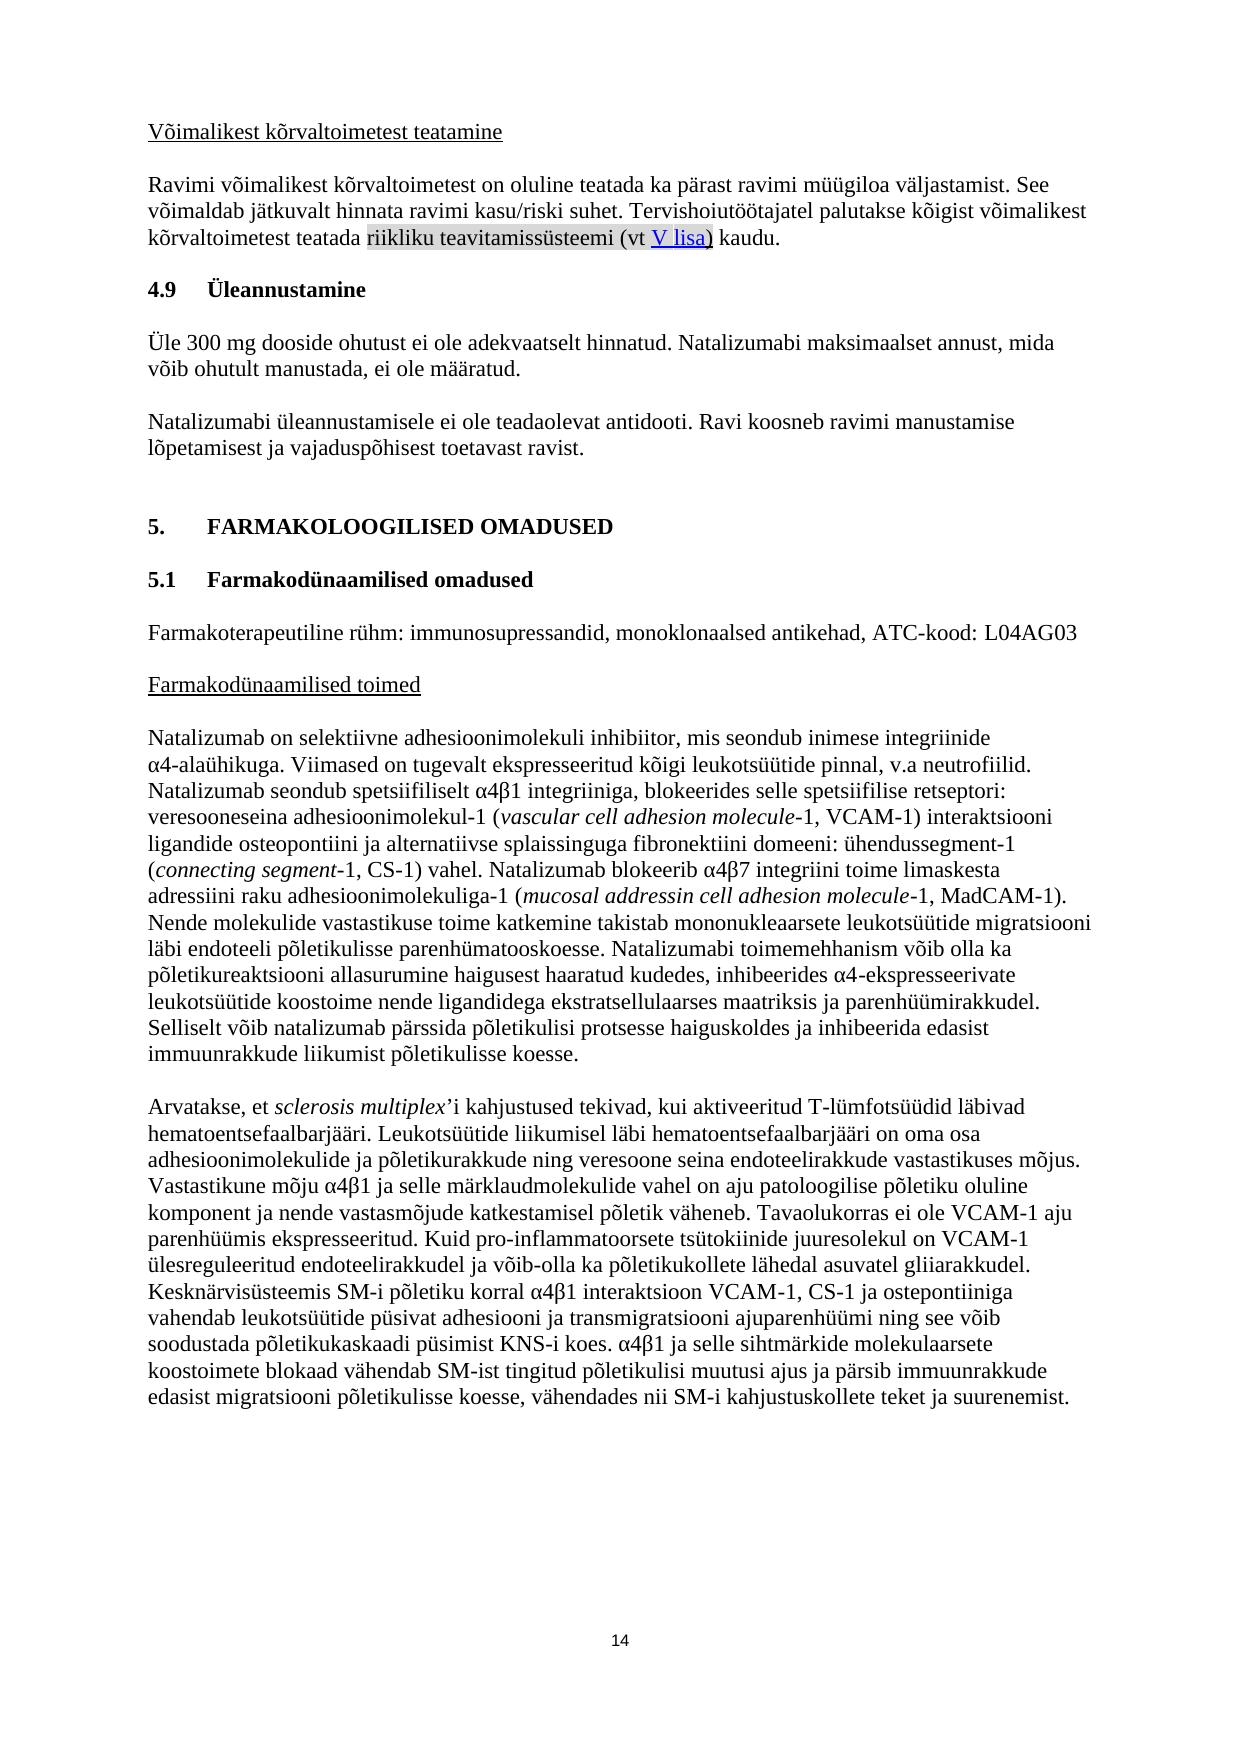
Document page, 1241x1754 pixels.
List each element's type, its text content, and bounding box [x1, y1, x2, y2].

text Natalizumab on selektiivne adhesioonimolekuli inhibiitor, mis seondub inimese integriinide α4-alaühikuga. Viimased on tugevalt ekspresseeritud kõigi leukotsüütide pinnal, v.a neutrofiilid. Natalizumab seondub spetsiifiliselt α4β1 integriiniga, blokeerides selle spetsiifilise retseptori: veresooneseina adhesioonimolekul-1 (vascular cell adhesion molecule-1, VCAM-1) interaktsiooni ligandide osteopontiini ja alternatiivse splaissinguga fibronektiini domeeni: ühendussegment-1 (connecting segment-1, CS-1) vahel. Natalizumab blokeerib α4β7 integriini toime limaskesta adressiini raku adhesioonimolekuliga-1 (mucosal addressin cell adhesion molecule-1, MadCAM-1). Nende molekulide vastastikuse toime katkemine takistab mononukleaarsete leukotsüütide migratsiooni läbi endoteeli põletikulisse parenhümatooskoesse. Natalizumabi toimemehhanism võib olla ka põletikureaktsiooni allasurumine haigusest haaratud kudedes, inhibeerides α4-ekspresseerivate leukotsüütide koostoime nende ligandidega ekstratsellulaarses maatriksis ja parenhüümirakkudel. Selliselt võib natalizumab pärssida põletikulisi protsesse haiguskoldes ja inhibeerida edasist immuunrakkude liikumist põletikulisse koesse. [148, 724, 1092, 1067]
text 4.9 Üleannustamine [148, 276, 1092, 303]
text Farmakodünaamilised toimed [148, 672, 1092, 698]
text Ravimi võimalikest kõrvaltoimetest on oluline teatada ka pärast ravimi müügiloa väljastamist. See võimaldab jätkuvalt hinnata ravimi kasu/riski suhet. Tervishoiutöötajatel palutakse kõigist võimalikest kõrvaltoimetest teatada riikliku teavitamissüsteemi (vt V lisa) kaudu. [148, 171, 1092, 250]
text Farmakoterapeutiline rühm: immunosupressandid, monoklonaalsed antikehad, ATC-kood: L04AG03 [148, 619, 1092, 645]
text Võimalikest kõrvaltoimetest teatamine [148, 118, 1092, 144]
text 5.1 Farmakodünaamilised omadused [148, 566, 1092, 592]
text 5. FARMAKOLOOGILISED OMADUSED [148, 513, 1092, 540]
text Natalizumabi üleannustamisele ei ole teadaolevat antidooti. Ravi koosneb ravimi manustamise lõpetamisest ja vajaduspõhisest toetavast ravist. [148, 408, 1092, 461]
text Üle 300 mg dooside ohutust ei ole adekvaatselt hinnatud. Natalizumabi maksimaalset annust, mida võib ohutult manustada, ei ole määratud. [148, 329, 1092, 382]
text Arvatakse, et sclerosis multiplex’i kahjustused tekivad, kui aktiveeritud T-lümfotsüüdid läbivad hematoentsefaalbarjääri. Leukotsüütide liikumisel läbi hematoentsefaalbarjääri on oma osa adhesioonimolekulide ja põletikurakkude ning veresoone seina endoteelirakkude vastastikuses mõjus. Vastastikune mõju α4β1 ja selle märklaudmolekulide vahel on aju patoloogilise põletiku oluline komponent ja nende vastasmõjude katkestamisel põletik väheneb. Tavaolukorras ei ole VCAM-1 aju parenhüümis ekspresseeritud. Kuid pro-inflammatoorsete tsütokiinide juuresolekul on VCAM-1 ülesreguleeritud endoteelirakkudel ja võib-olla ka põletikukollete lähedal asuvatel gliiarakkudel. Kesknärvisüsteemis SM-i põletiku korral α4β1 interaktsioon VCAM-1, CS-1 ja ostepontiiniga vahendab leukotsüütide püsivat adhesiooni ja transmigratsiooni ajuparenhüümi ning see võib soodustada põletikukaskaadi püsimist KNS-i koes. α4β1 ja selle sihtmärkide molekulaarsete koostoimete blokaad vähendab SM-ist tingitud põletikulisi muutusi ajus ja pärsib immuunrakkude edasist migratsiooni põletikulisse koesse, vähendades nii SM-i kahjustuskollete teket ja suurenemist. [148, 1093, 1092, 1409]
